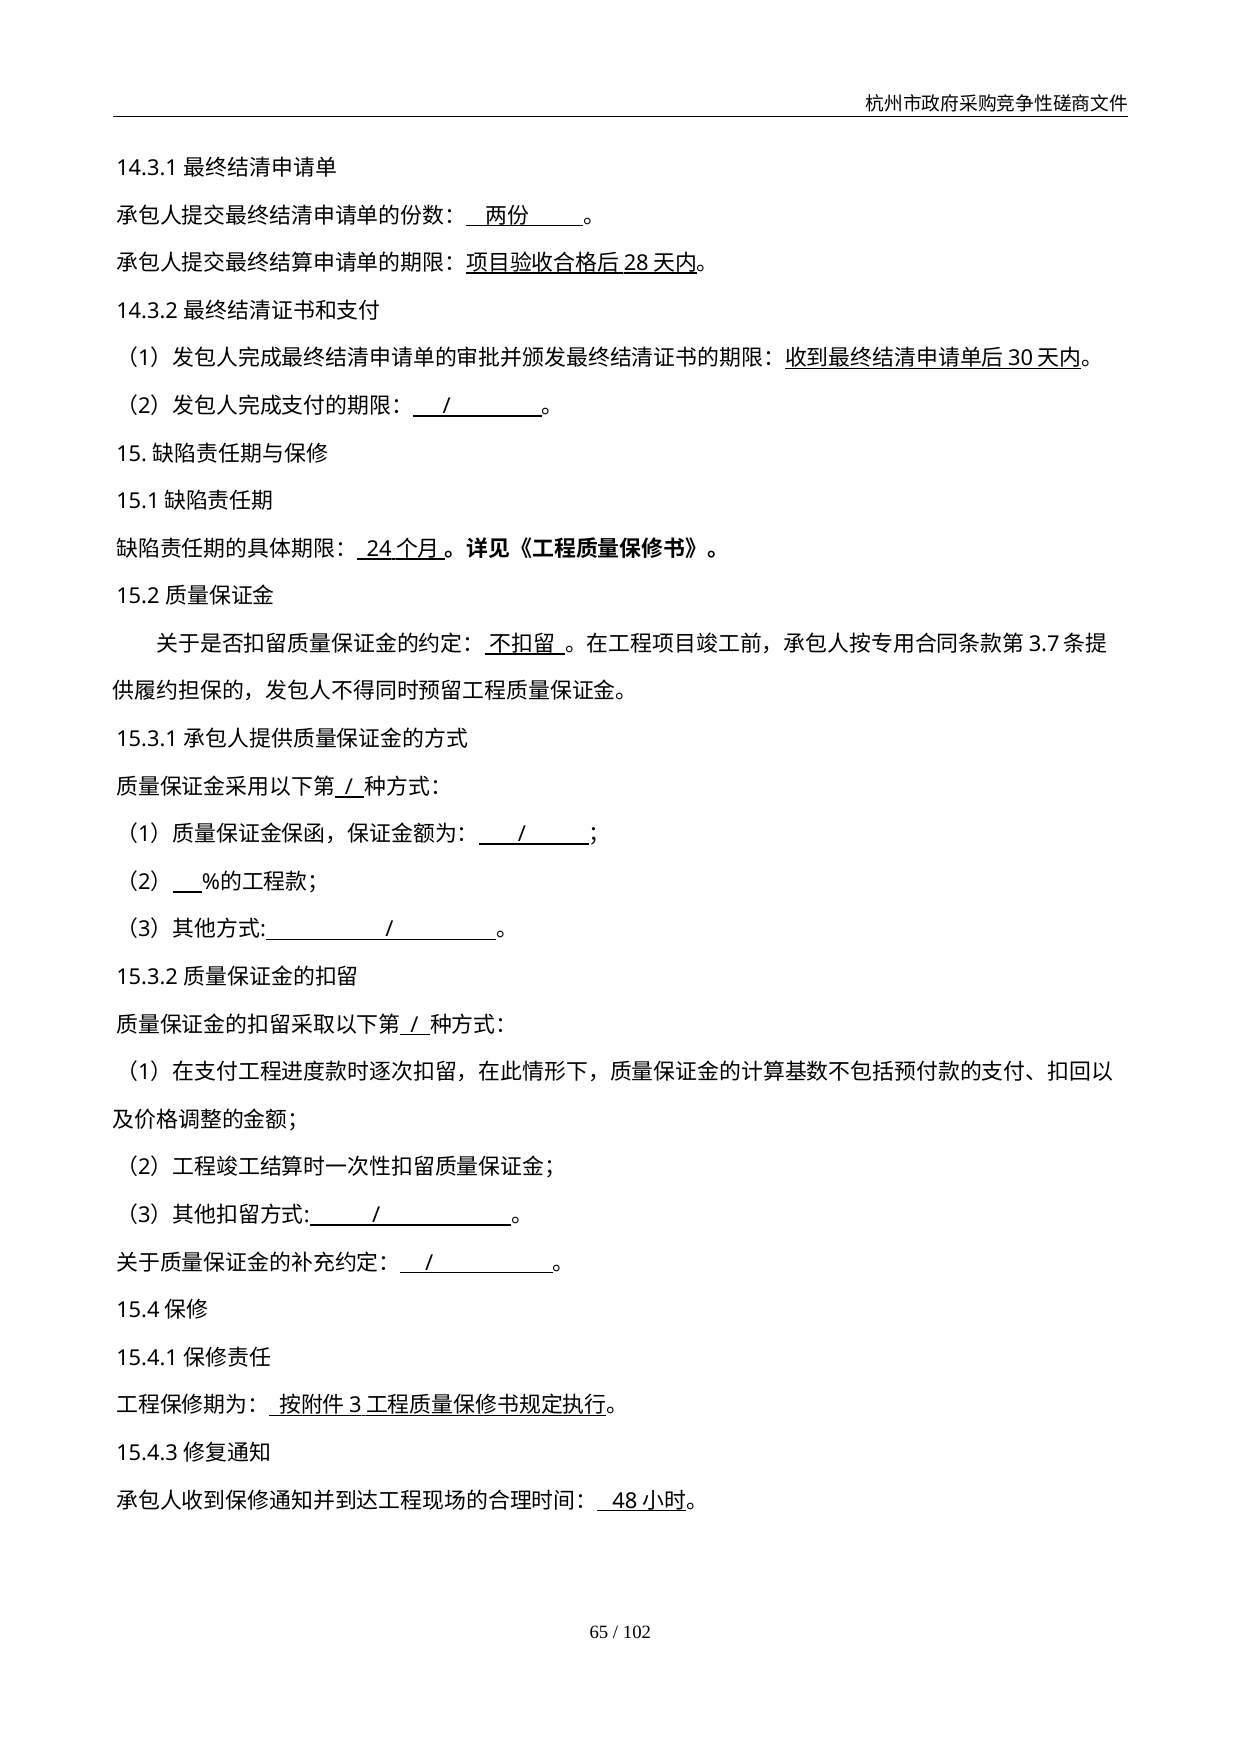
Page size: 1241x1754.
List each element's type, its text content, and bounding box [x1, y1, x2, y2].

text 15.4.1 保修责任 [112, 1340, 1128, 1372]
text （2） %的工程款； [112, 864, 1128, 896]
text 承包人提交最终结算申请单的期限：项目验收合格后28天内。 [112, 245, 1128, 277]
text （2）工程竣工结算时一次性扣留质量保证金； [112, 1149, 1128, 1181]
text （1）在支付工程进度款时逐次扣留，在此情形下，质量保证金的计算基数不包括预付款的支付、扣回以及价格调整的金额； [112, 1054, 1128, 1133]
text （1）发包人完成最终结清申请单的审批并颁发最终结清证书的期限：收到最终结清申请单后30天内。 [112, 340, 1128, 372]
text （2）发包人完成支付的期限： / 。 [112, 388, 1128, 420]
text 工程保修期为： 按附件3工程质量保修书规定执行。 [112, 1387, 1128, 1419]
text 承包人提交最终结清申请单的份数： 两份 。 [112, 198, 1128, 229]
text 关于质量保证金的补充约定： / 。 [112, 1244, 1128, 1276]
text 14.3.2 最终结清证书和支付 [112, 293, 1128, 324]
text （1）质量保证金保函，保证金额为： / ； [112, 816, 1128, 848]
text 15.4保修 [112, 1292, 1128, 1324]
text 15.3.1 承包人提供质量保证金的方式 [112, 721, 1128, 753]
text （3）其他扣留方式: / 。 [112, 1197, 1128, 1229]
text 关于是否扣留质量保证金的约定： 不扣留 。在工程项目竣工前，承包人按专用合同条款第3.7条提供履约担保的，发包人不得同时预留工程质量保证金。 [112, 626, 1128, 705]
text 质量保证金采用以下第 / 种方式： [112, 769, 1128, 800]
text 承包人收到保修通知并到达工程现场的合理时间： 48 小时。 [112, 1483, 1128, 1514]
text 15. 缺陷责任期与保修 [112, 436, 1128, 467]
text （3）其他方式: / 。 [112, 911, 1128, 943]
text 15.1缺陷责任期 [112, 483, 1128, 515]
text 质量保证金的扣留采取以下第 / 种方式： [112, 1007, 1128, 1038]
text 15.4.3 修复通知 [112, 1435, 1128, 1467]
text 14.3.1 最终结清申请单 [112, 150, 1128, 182]
text 15.2 质量保证金 [112, 578, 1128, 610]
text 15.3.2 质量保证金的扣留 [112, 959, 1128, 991]
text 缺陷责任期的具体期限： 24个月 。详见《工程质量保修书》。 [112, 531, 1128, 562]
